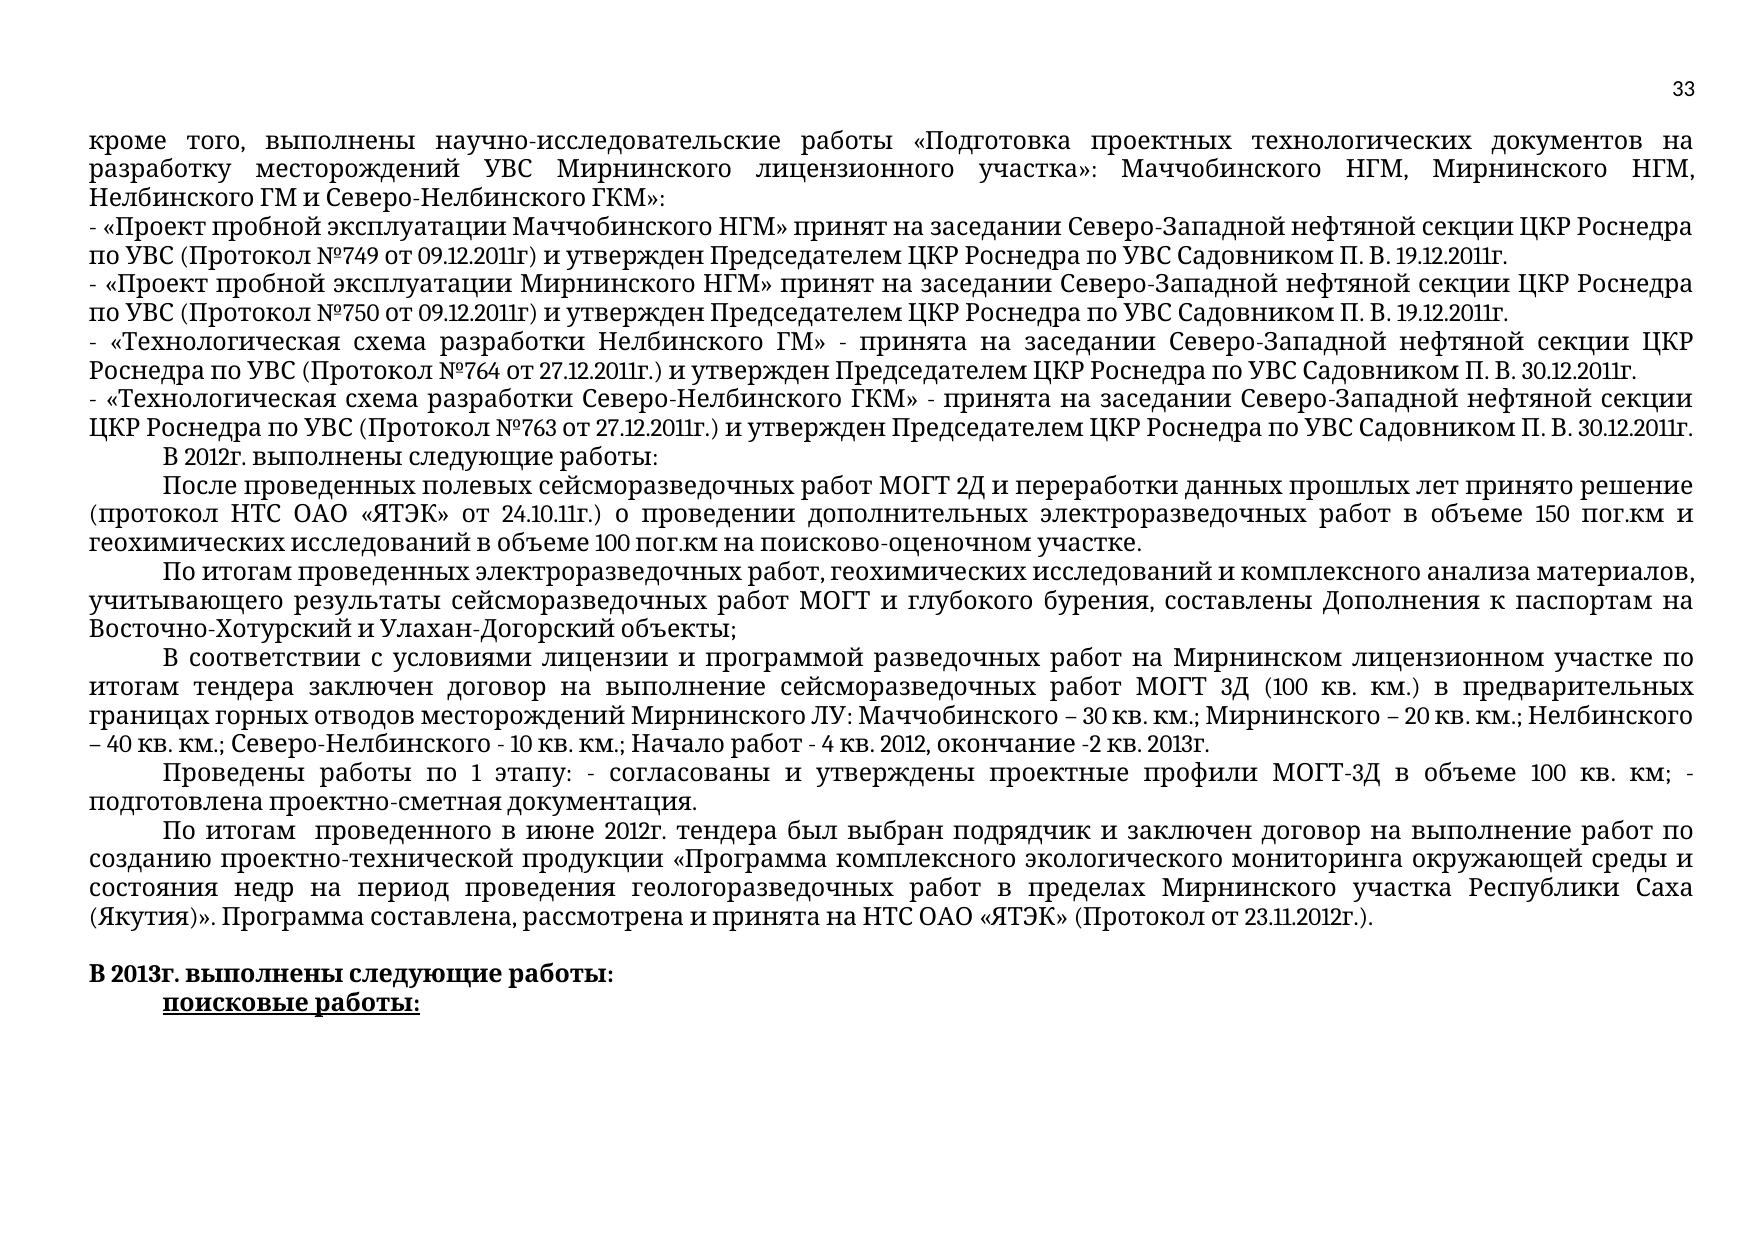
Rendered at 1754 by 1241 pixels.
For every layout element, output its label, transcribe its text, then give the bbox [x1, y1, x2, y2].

text кроме того, выполнены научно-исследовательские работы «Подготовка проектных технологических документов на разработку месторождений УВС Мирнинского лицензионного участка»: Маччобинского НГМ, Мирнинского НГМ, Нелбинского ГМ и Северо-Нелбинского ГКМ»: [89, 127, 1695, 213]
text Проведены работы по 1 этапу: - согласованы и утверждены проектные профили МОГТ-3Д в объеме 100 кв. км; - подготовлена проектно-сметная документация. [89, 759, 1695, 817]
text После проведенных полевых сейсморазведочных работ МОГТ 2Д и переработки данных прошлых лет принято решение (протокол НТС ОАО «ЯТЭК» от 24.10.11г.) о проведении дополнительных электроразведочных работ в объеме 150 пог.км и геохимических исследований в объеме 100 пог.км на поисково-оценочном участке. [89, 472, 1695, 558]
text - «Технологическая схема разработки Северо-Нелбинского ГКМ» - принята на заседании Северо-Западной нефтяной секции ЦКР Роснедра по УВС (Протокол №763 от 27.12.2011г.) и утвержден Председателем ЦКР Роснедра по УВС Садовником П. В. 30.12.2011г. [89, 385, 1695, 443]
text В соответствии с условиями лицензии и программой разведочных работ на Мирнинском лицензионном участке по итогам тендера заключен договор на выполнение сейсморазведочных работ МОГТ 3Д (100 кв. км.) в предварительных границах горных отводов месторождений Мирнинского ЛУ: Маччобинского – 30 кв. км.; Мирнинского – 20 кв. км.; Нелбинского – 40 кв. км.; Северо-Нелбинского - 10 кв. км.; Начало работ - 4 кв. 2012, окончание -2 кв. 2013г. [89, 644, 1695, 759]
text - «Технологическая схема разработки Нелбинского ГМ» - принята на заседании Северо-Западной нефтяной секции ЦКР Роснедра по УВС (Протокол №764 от 27.12.2011г.) и утвержден Председателем ЦКР Роснедра по УВС Садовником П. В. 30.12.2011г. [89, 328, 1695, 385]
text В 2012г. выполнены следующие работы: [89, 443, 1695, 472]
text По итогам проведенного в июне 2012г. тендера был выбран подрядчик и заключен договор на выполнение работ по созданию проектно-технической продукции «Программа комплексного экологического мониторинга окружающей среды и состояния недр на период проведения геологоразведочных работ в пределах Мирнинского участка Республики Саха (Якутия)». Программа составлена, рассмотрена и принята на НТС ОАО «ЯТЭК» (Протокол от 23.11.2012г.). [89, 817, 1695, 932]
text В 2013г. выполнены следующие работы: [89, 960, 1695, 989]
text - «Проект пробной эксплуатации Мирнинского НГМ» принят на заседании Северо-Западной нефтяной секции ЦКР Роснедра по УВС (Протокол №750 от 09.12.2011г) и утвержден Председателем ЦКР Роснедра по УВС Садовником П. В. 19.12.2011г. [89, 270, 1695, 328]
text По итогам проведенных электроразведочных работ, геохимических исследований и комплексного анализа материалов, учитывающего результаты сейсморазведочных работ МОГТ и глубокого бурения, составлены Дополнения к паспортам на Восточно-Хотурский и Улахан-Догорский объекты; [89, 558, 1695, 644]
text поисковые работы: [89, 989, 1695, 1018]
text - «Проект пробной эксплуатации Маччобинского НГМ» принят на заседании Северо-Западной нефтяной секции ЦКР Роснедра по УВС (Протокол №749 от 09.12.2011г) и утвержден Председателем ЦКР Роснедра по УВС Садовником П. В. 19.12.2011г. [89, 213, 1695, 270]
